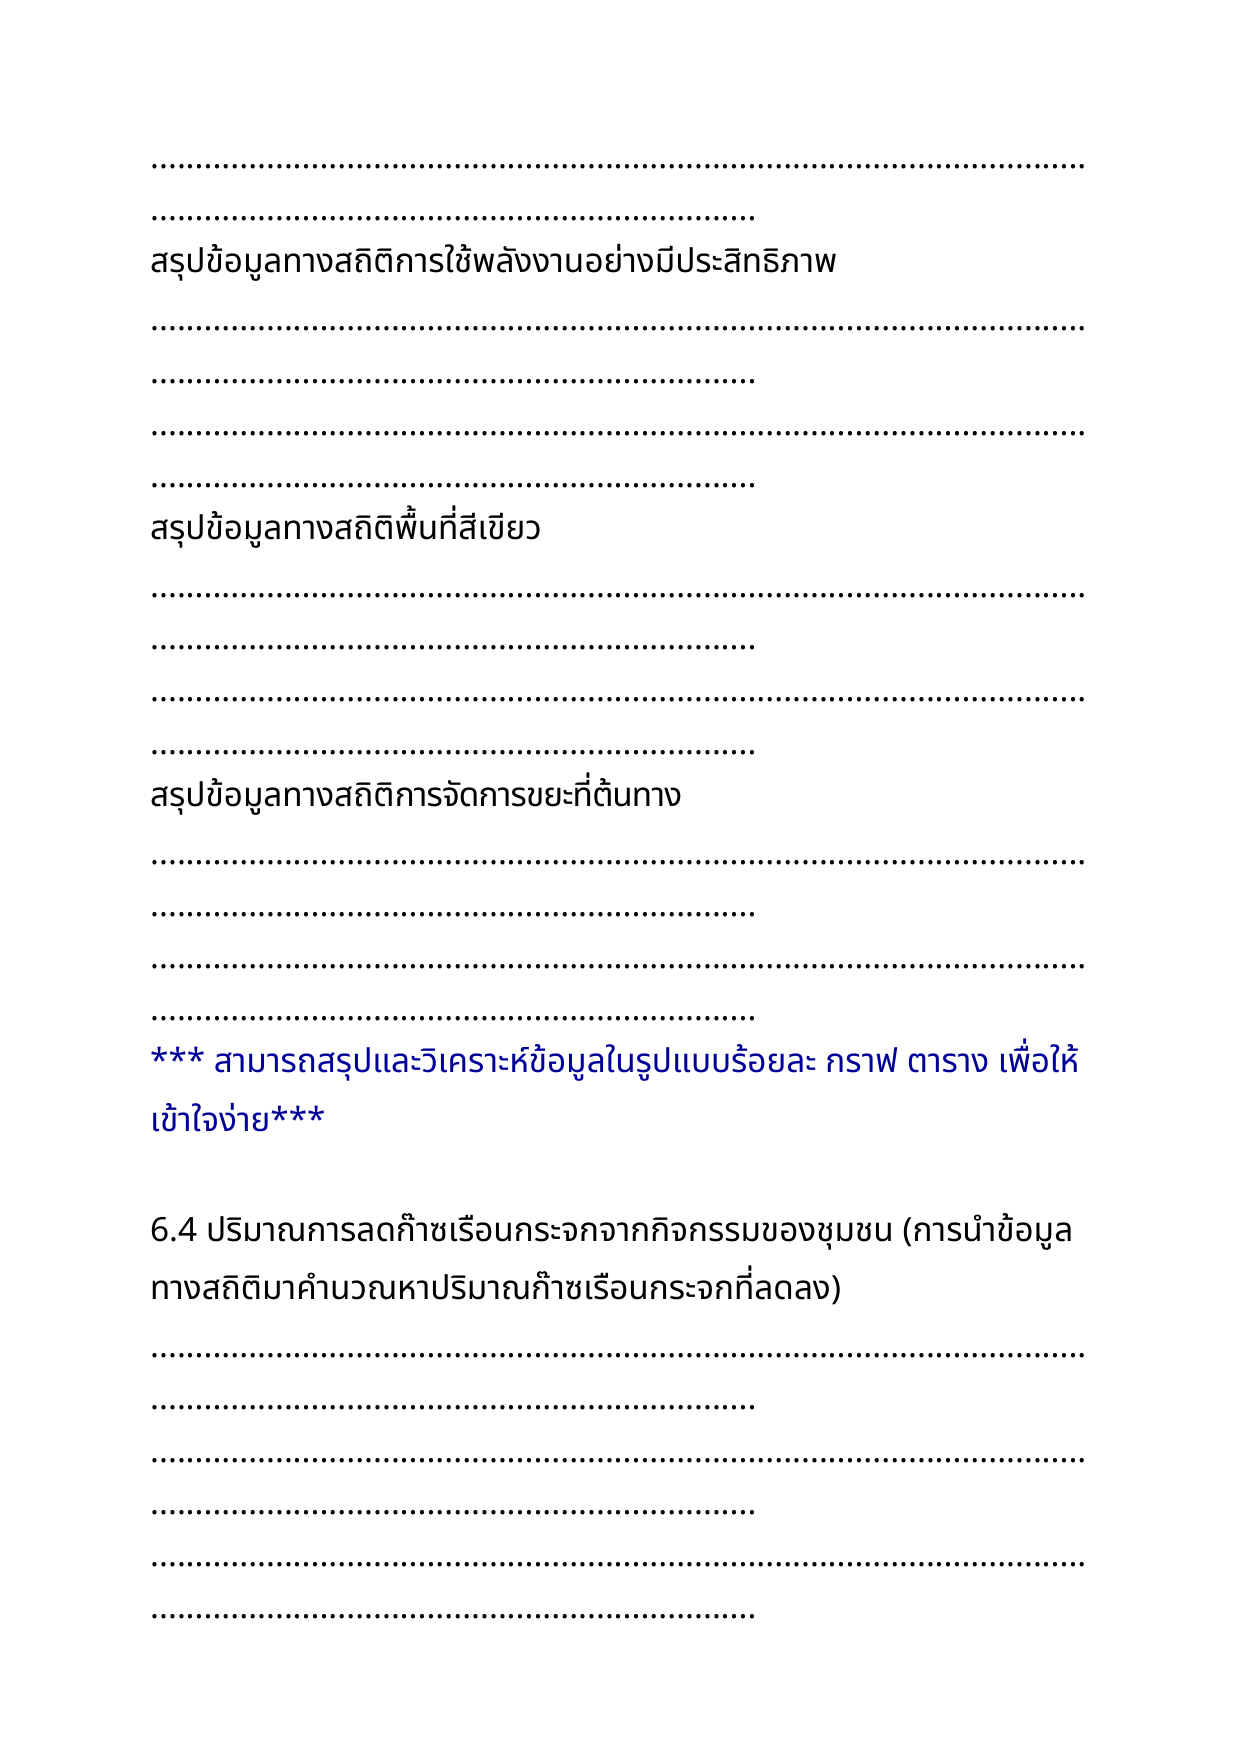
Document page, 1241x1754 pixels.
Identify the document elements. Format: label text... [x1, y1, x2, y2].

text สรุปข้อมูลทางสถิติการจัดการขยะที่ต้นทาง [150, 771, 1090, 821]
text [150, 1531, 1090, 1628]
text 6.4 ปริมาณการลดก๊าซเรือนกระจกจากกิจกรรมของชุมชน (การนำข้อมูลทางสถิติมาคำนวณหาปริมาณก๊าซเรือนกระจกที่ลดลง) [150, 1206, 1090, 1314]
text สรุปข้อมูลทางสถิติพื้นที่สีเขียว [150, 504, 1090, 554]
text *** สามารถสรุปและวิเคราะห์ข้อมูลในรูปแบบร้อยละ กราฟ ตาราง เพื่อให้เข้าใจง่าย*** [150, 1037, 1090, 1146]
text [150, 133, 1090, 231]
text สรุปข้อมูลทางสถิติการใช้พลังงานอย่างมีประสิทธิภาพ [150, 237, 1090, 288]
